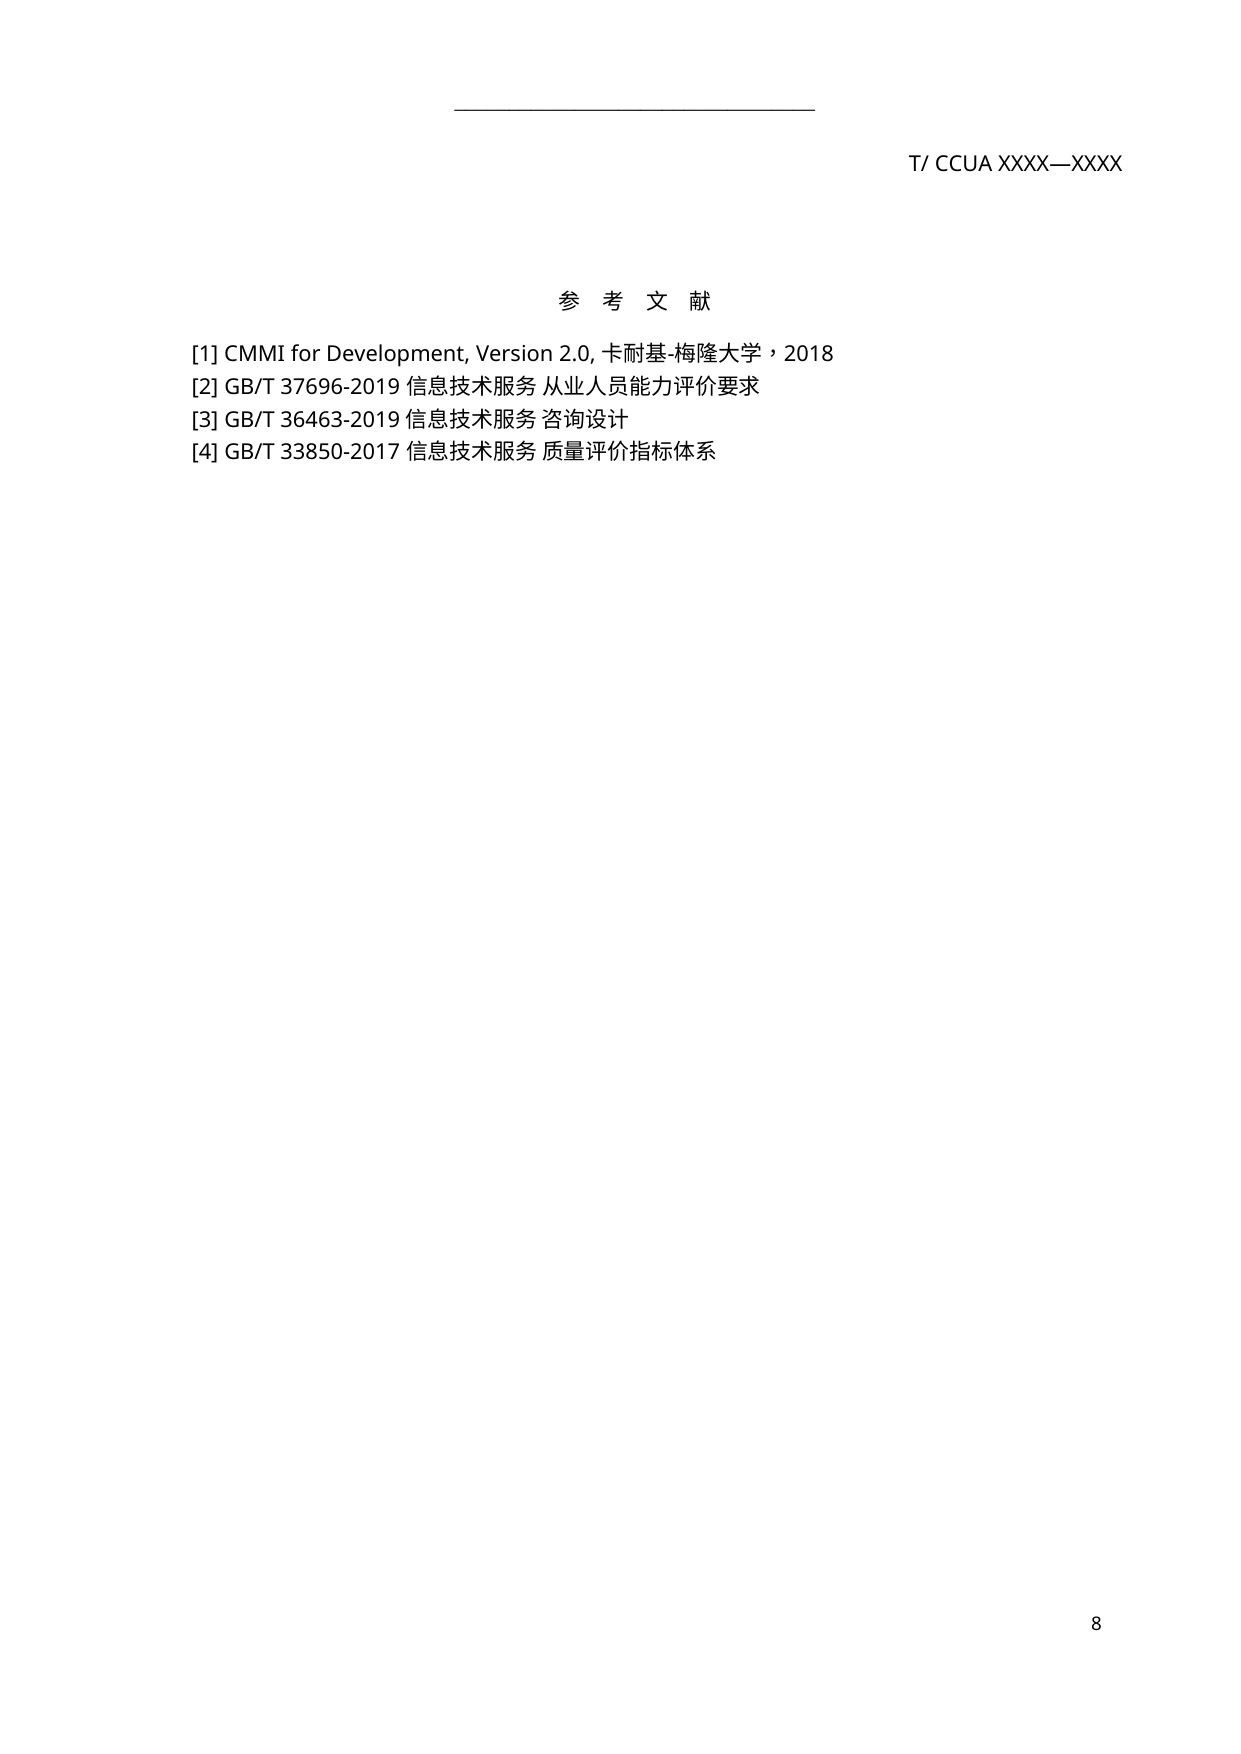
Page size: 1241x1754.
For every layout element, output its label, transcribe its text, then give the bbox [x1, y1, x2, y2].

text [4] GB/T 33850-2017 信息技术服务 质量评价指标体系 [148, 434, 1122, 467]
text [1] CMMI for Development, Version 2.0, 卡耐基-梅隆大学，2018 [148, 337, 1122, 369]
text [3] GB/T 36463-2019 信息技术服务 咨询设计 [148, 402, 1122, 434]
text 参 考 文 献 [148, 283, 1122, 316]
text [2] GB/T 37696-2019 信息技术服务 从业人员能力评价要求 [148, 369, 1122, 402]
